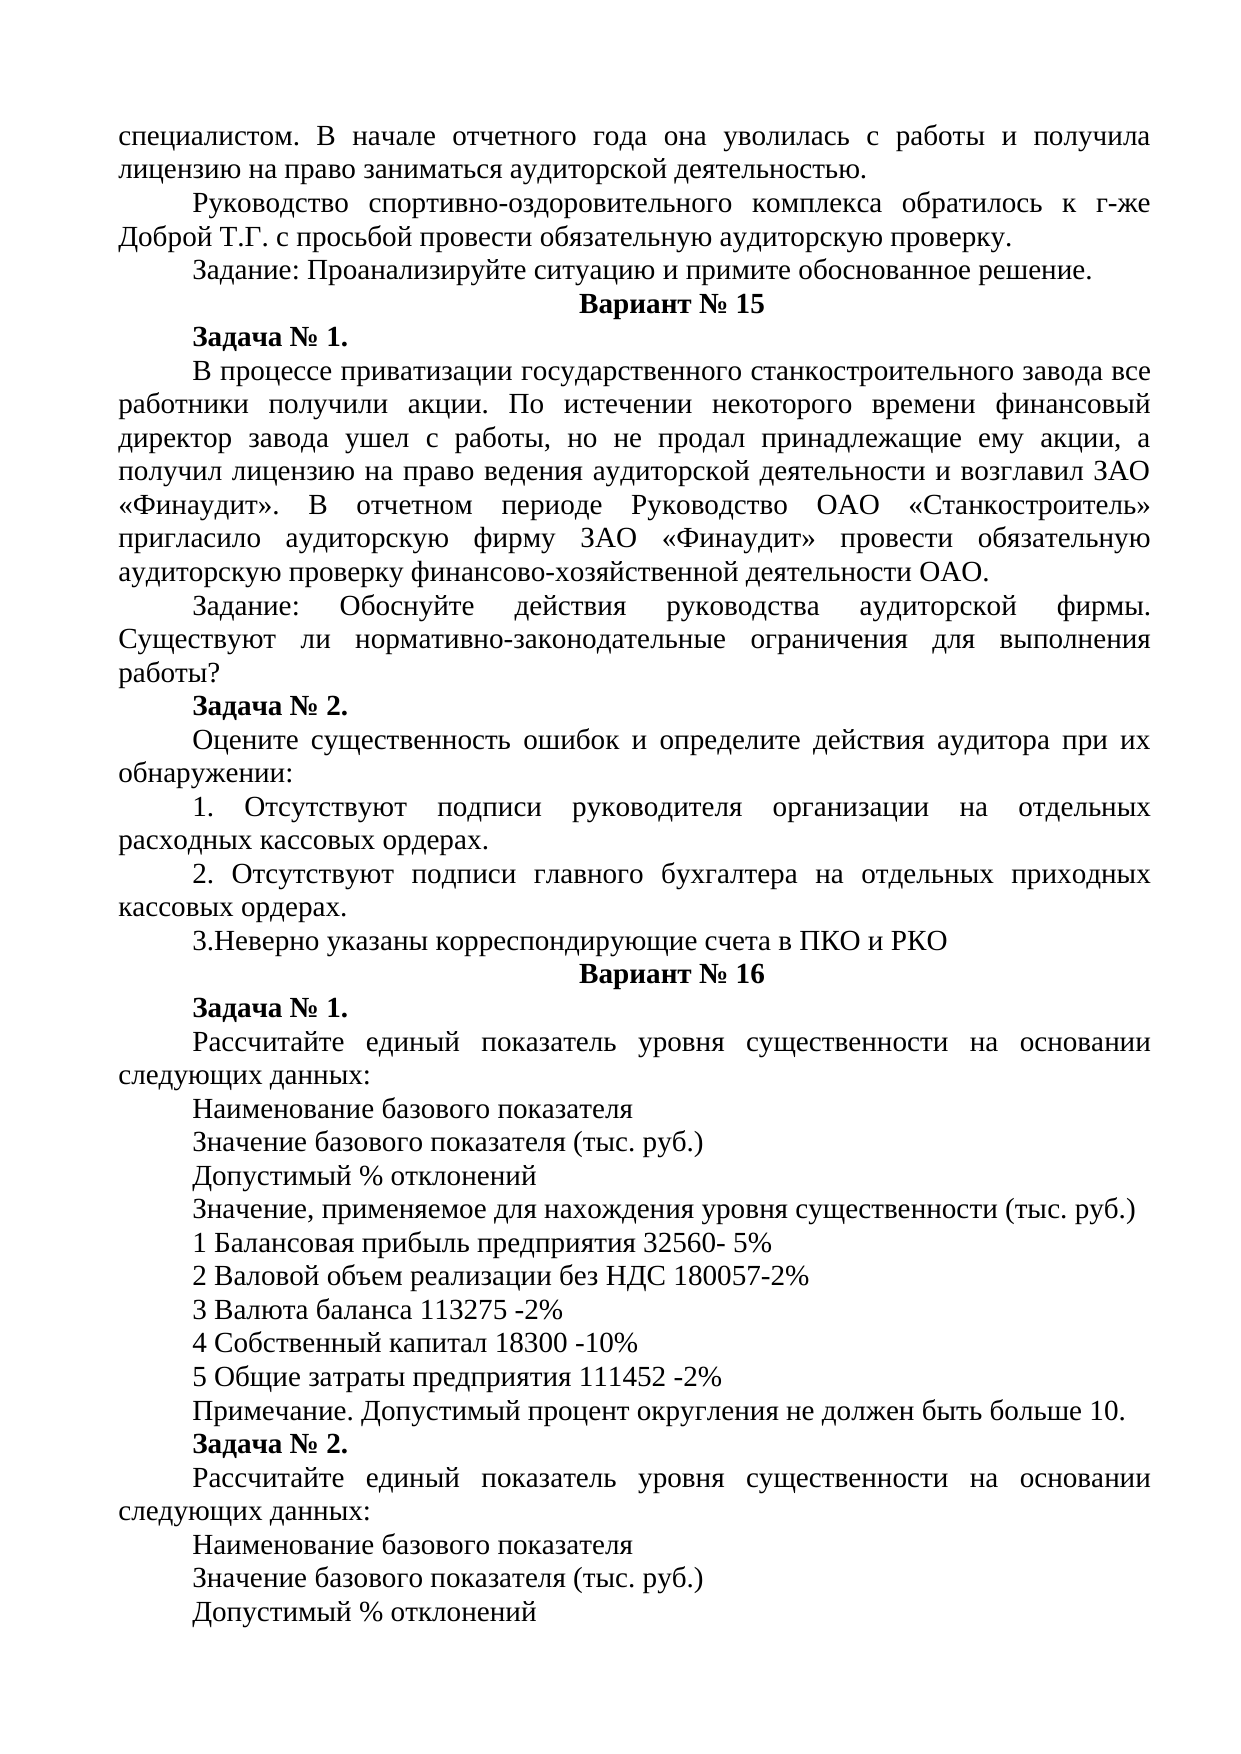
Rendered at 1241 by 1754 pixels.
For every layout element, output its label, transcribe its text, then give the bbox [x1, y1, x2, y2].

text Руководство спортивно-оздоровительного комплекса обратилось к г-же Доброй Т.Г. с просьбой провести обязательную аудиторскую проверку. [118, 185, 1152, 252]
text Допустимый % отклонений [118, 1594, 1152, 1627]
text Вариант № 15 [118, 286, 1152, 319]
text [118, 118, 1152, 185]
text 2 Валовой объем реализации без НДС 180057-2% [118, 1258, 1152, 1292]
text Значение базового показателя (тыс. руб.) [118, 1560, 1152, 1594]
text Наименование базового показателя [118, 1091, 1152, 1124]
text Задание: Проанализируйте ситуацию и примите обоснованное решение. [118, 252, 1152, 286]
text Задача № 2. [118, 688, 1152, 722]
text Значение, применяемое для нахождения уровня существенности (тыс. руб.) [118, 1191, 1152, 1225]
text 3.Неверно указаны корреспондирующие счета в ПКО и РКО [118, 923, 1152, 957]
text Значение базового показателя (тыс. руб.) [118, 1124, 1152, 1158]
text 1 Балансовая прибыль предприятия 32560- 5% [118, 1225, 1152, 1258]
text Рассчитайте единый показатель уровня существенности на основании следующих данных: [118, 1460, 1152, 1527]
text Задача № 1. [118, 319, 1152, 353]
text 5 Общие затраты предприятия 111452 -2% [118, 1359, 1152, 1393]
text Вариант № 16 [118, 957, 1152, 990]
text Наименование базового показателя [118, 1527, 1152, 1560]
text 2. Отсутствуют подписи главного бухгалтера на отдельных приходных кассовых ордерах. [118, 856, 1152, 923]
text Допустимый % отклонений [118, 1158, 1152, 1191]
text В процессе приватизации государственного станкостроительного завода все работники получили акции. По истечении некоторого времени финансовый директор завода ушел с работы, но не продал принадлежащие ему акции, а получил лицензию на право ведения аудиторской деятельности и возглавил ЗАО «Финаудит». В отчетном периоде Руководство ОАО «Станкостроитель» пригласило аудиторскую фирму ЗАО «Финаудит» провести обязательную аудиторскую проверку финансово-хозяйственной деятельности ОАО. [118, 353, 1152, 588]
text 4 Собственный капитал 18300 -10% [118, 1326, 1152, 1359]
text Задача № 2. [118, 1426, 1152, 1460]
text Задание: Обоснуйте действия руководства аудиторской фирмы. Существуют ли нормативно-законодательные ограничения для выполнения работы? [118, 588, 1152, 688]
text 3 Валюта баланса 113275 -2% [118, 1292, 1152, 1326]
text Оцените существенность ошибок и определите действия аудитора при их обнаружении: [118, 722, 1152, 789]
text Задача № 1. [118, 990, 1152, 1024]
text Рассчитайте единый показатель уровня существенности на основании следующих данных: [118, 1024, 1152, 1091]
text 1. Отсутствуют подписи руководителя организации на отдельных расходных кассовых ордерах. [118, 789, 1152, 856]
text Примечание. Допустимый процент округления не должен быть больше 10. [118, 1393, 1152, 1426]
